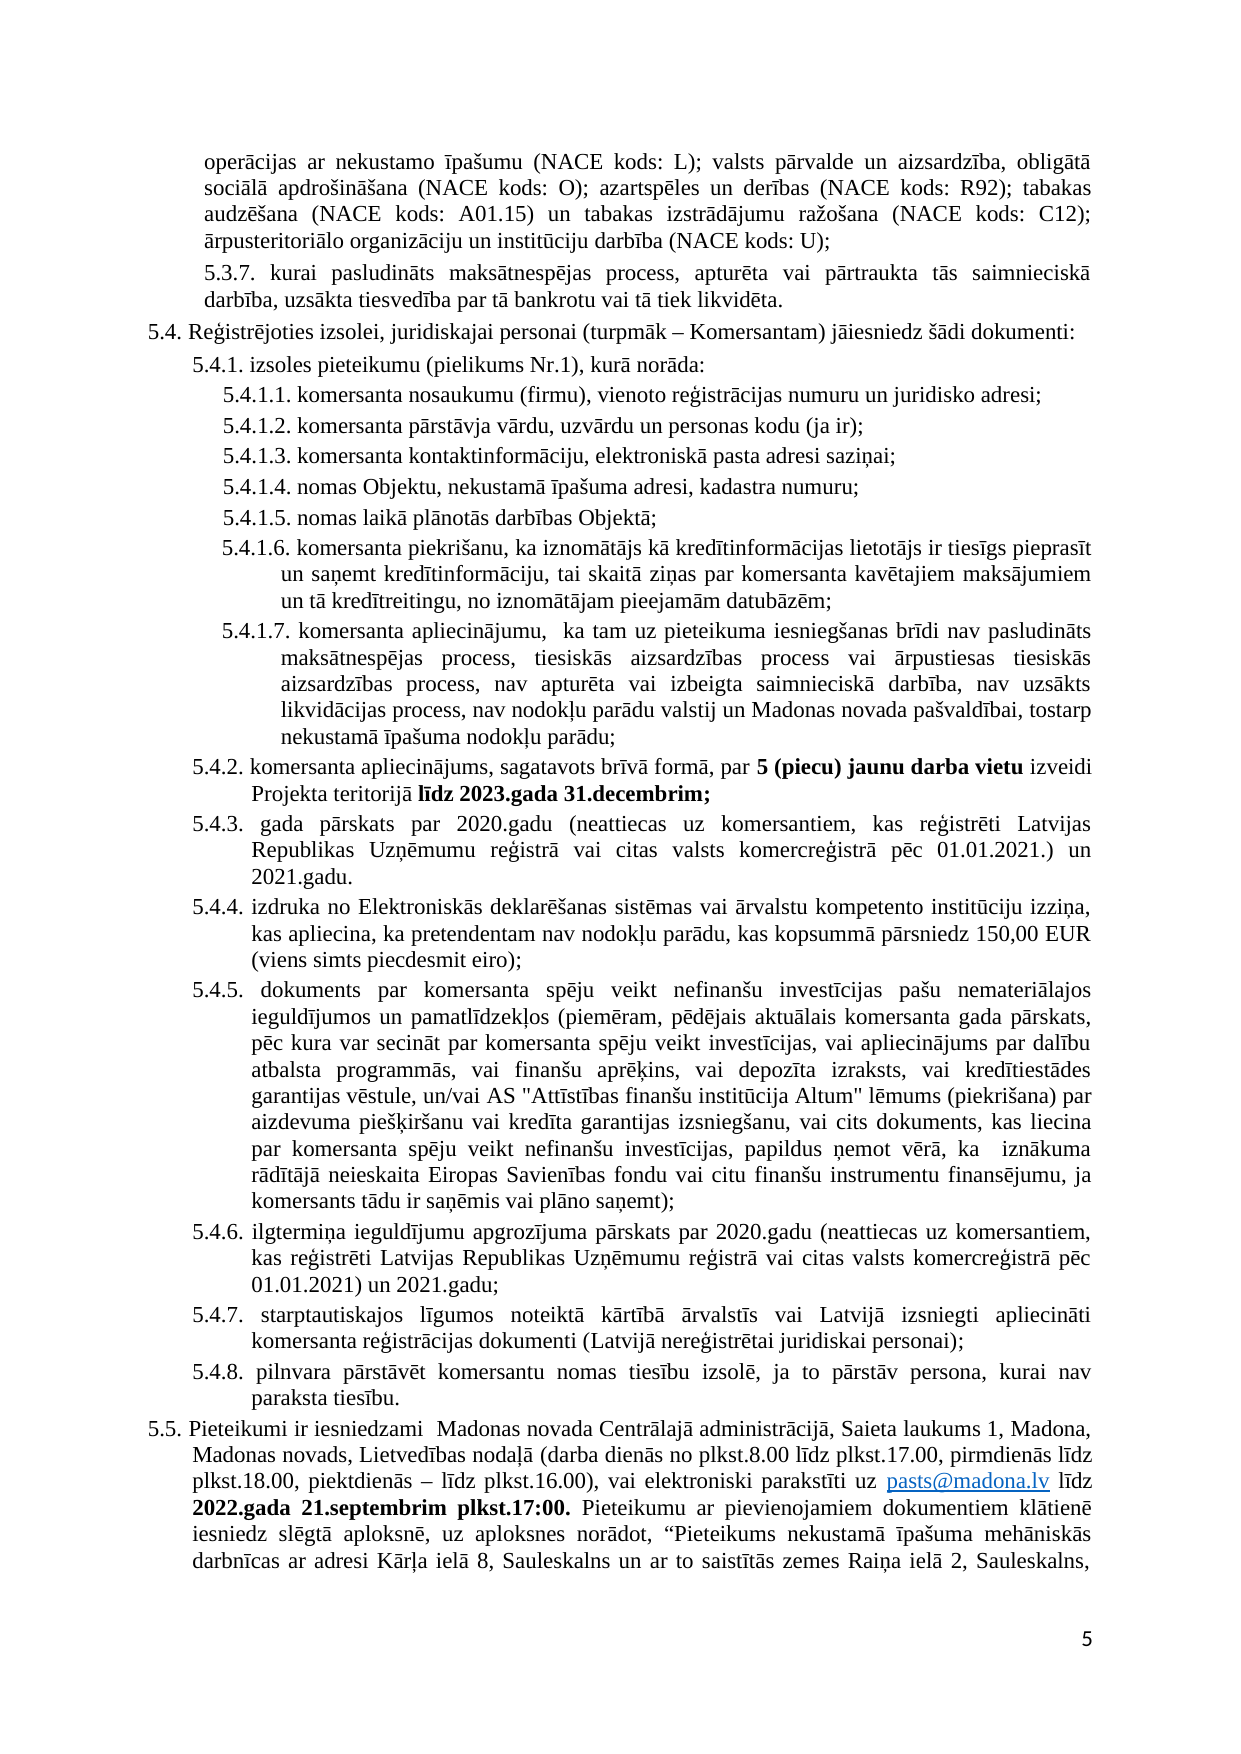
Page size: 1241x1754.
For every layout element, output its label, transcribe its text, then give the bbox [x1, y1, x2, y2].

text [204, 148, 1092, 253]
text 5.3.7. kurai pasludināts maksātnespējas process, apturēta vai pārtraukta tās saimnieciskā darbība, uzsākta tiesvedība par tā bankrotu vai tā tiek likvidēta. [204, 259, 1092, 312]
text 5.4.1.5. nomas laikā plānotās darbības Objektā; [192, 503, 1092, 530]
text 5.4.2. komersanta apliecinājums, sagatavots brīvā formā, par 5 (piecu) jaunu darba vietu izveidi Projekta teritorijā līdz 2023.gada 31.decembrim; [192, 753, 1092, 806]
text 5.4.6. ilgtermiņa ieguldījumu apgrozījuma pārskats par 2020.gadu (neattiecas uz komersantiem, kas reģistrēti Latvijas Republikas Uzņēmumu reģistrā vai citas valsts komercreģistrā pēc 01.01.2021) un 2021.gadu; [192, 1218, 1092, 1297]
text 5.4. Reģistrējoties izsolei, juridiskajai personai (turpmāk – Komersantam) jāiesniedz šādi dokumenti: [148, 318, 1092, 345]
text 5.4.1.3. komersanta kontaktinformāciju, elektroniskā pasta adresi saziņai; [192, 442, 1092, 469]
text 5.4.1.6. komersanta piekrišanu, ka iznomātājs kā kredītinformācijas lietotājs ir tiesīgs pieprasīt un saņemt kredītinformāciju, tai skaitā ziņas par komersanta kavētajiem maksājumiem un tā kredītreitingu, no iznomātājam pieejamām datubāzēm; [222, 534, 1092, 613]
text 5.4.3. gada pārskats par 2020.gadu (neattiecas uz komersantiem, kas reģistrēti Latvijas Republikas Uzņēmumu reģistrā vai citas valsts komercreģistrā pēc 01.01.2021.) un 2021.gadu. [192, 810, 1092, 889]
text 5.4.5. dokuments par komersanta spēju veikt nefinanšu investīcijas pašu nemateriālajos ieguldījumos un pamatlīdzekļos (piemēram, pēdējais aktuālais komersanta gada pārskats, pēc kura var secināt par komersanta spēju veikt investīcijas, vai apliecinājums par dalību atbalsta programmās, vai finanšu aprēķins, vai depozīta izraksts, vai kredītiestādes garantijas vēstule, un/vai AS "Attīstības finanšu institūcija Altum" lēmums (piekrišana) par aizdevuma piešķiršanu vai kredīta garantijas izsniegšanu, vai cits dokuments, kas liecina par komersanta spēju veikt nefinanšu investīcijas, papildus ņemot vērā, ka iznākuma rādītājā neieskaita Eiropas Savienības fondu vai citu finanšu instrumentu finansējumu, ja komersants tādu ir saņēmis vai plāno saņemt); [192, 977, 1092, 1214]
text 5.4.1.4. nomas Objektu, nekustamā īpašuma adresi, kadastra numuru; [192, 473, 1092, 499]
text 5.4.4. izdruka no Elektroniskās deklarēšanas sistēmas vai ārvalstu kompetento institūciju izziņa, kas apliecina, ka pretendentam nav nodokļu parādu, kas kopsummā pārsniedz 150,00 EUR (viens simts piecdesmit eiro); [192, 893, 1092, 972]
text 5.4.1.7. komersanta apliecinājumu, ka tam uz pieteikuma iesniegšanas brīdi nav pasludināts maksātnespējas process, tiesiskās aizsardzības process vai ārpustiesas tiesiskās aizsardzības process, nav apturēta vai izbeigta saimnieciskā darbība, nav uzsākts likvidācijas process, nav nodokļu parādu valstij un Madonas novada pašvaldībai, tostarp nekustamā īpašuma nodokļu parādu; [222, 617, 1092, 749]
text 5.4.7. starptautiskajos līgumos noteiktā kārtībā ārvalstīs vai Latvijā izsniegti apliecināti komersanta reģistrācijas dokumenti (Latvijā nereģistrētai juridiskai personai); [192, 1301, 1092, 1354]
text 5.4.8. pilnvara pārstāvēt komersantu nomas tiesību izsolē, ja to pārstāv persona, kurai nav paraksta tiesību. [192, 1358, 1092, 1411]
text 5.4.1. izsoles pieteikumu (pielikums Nr.1), kurā norāda: [192, 351, 1092, 377]
text 5.4.1.2. komersanta pārstāvja vārdu, uzvārdu un personas kodu (ja ir); [192, 412, 1092, 438]
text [148, 1415, 1092, 1573]
text 5.4.1.1. komersanta nosaukumu (firmu), vienoto reģistrācijas numuru un juridisko adresi; [222, 381, 1092, 408]
